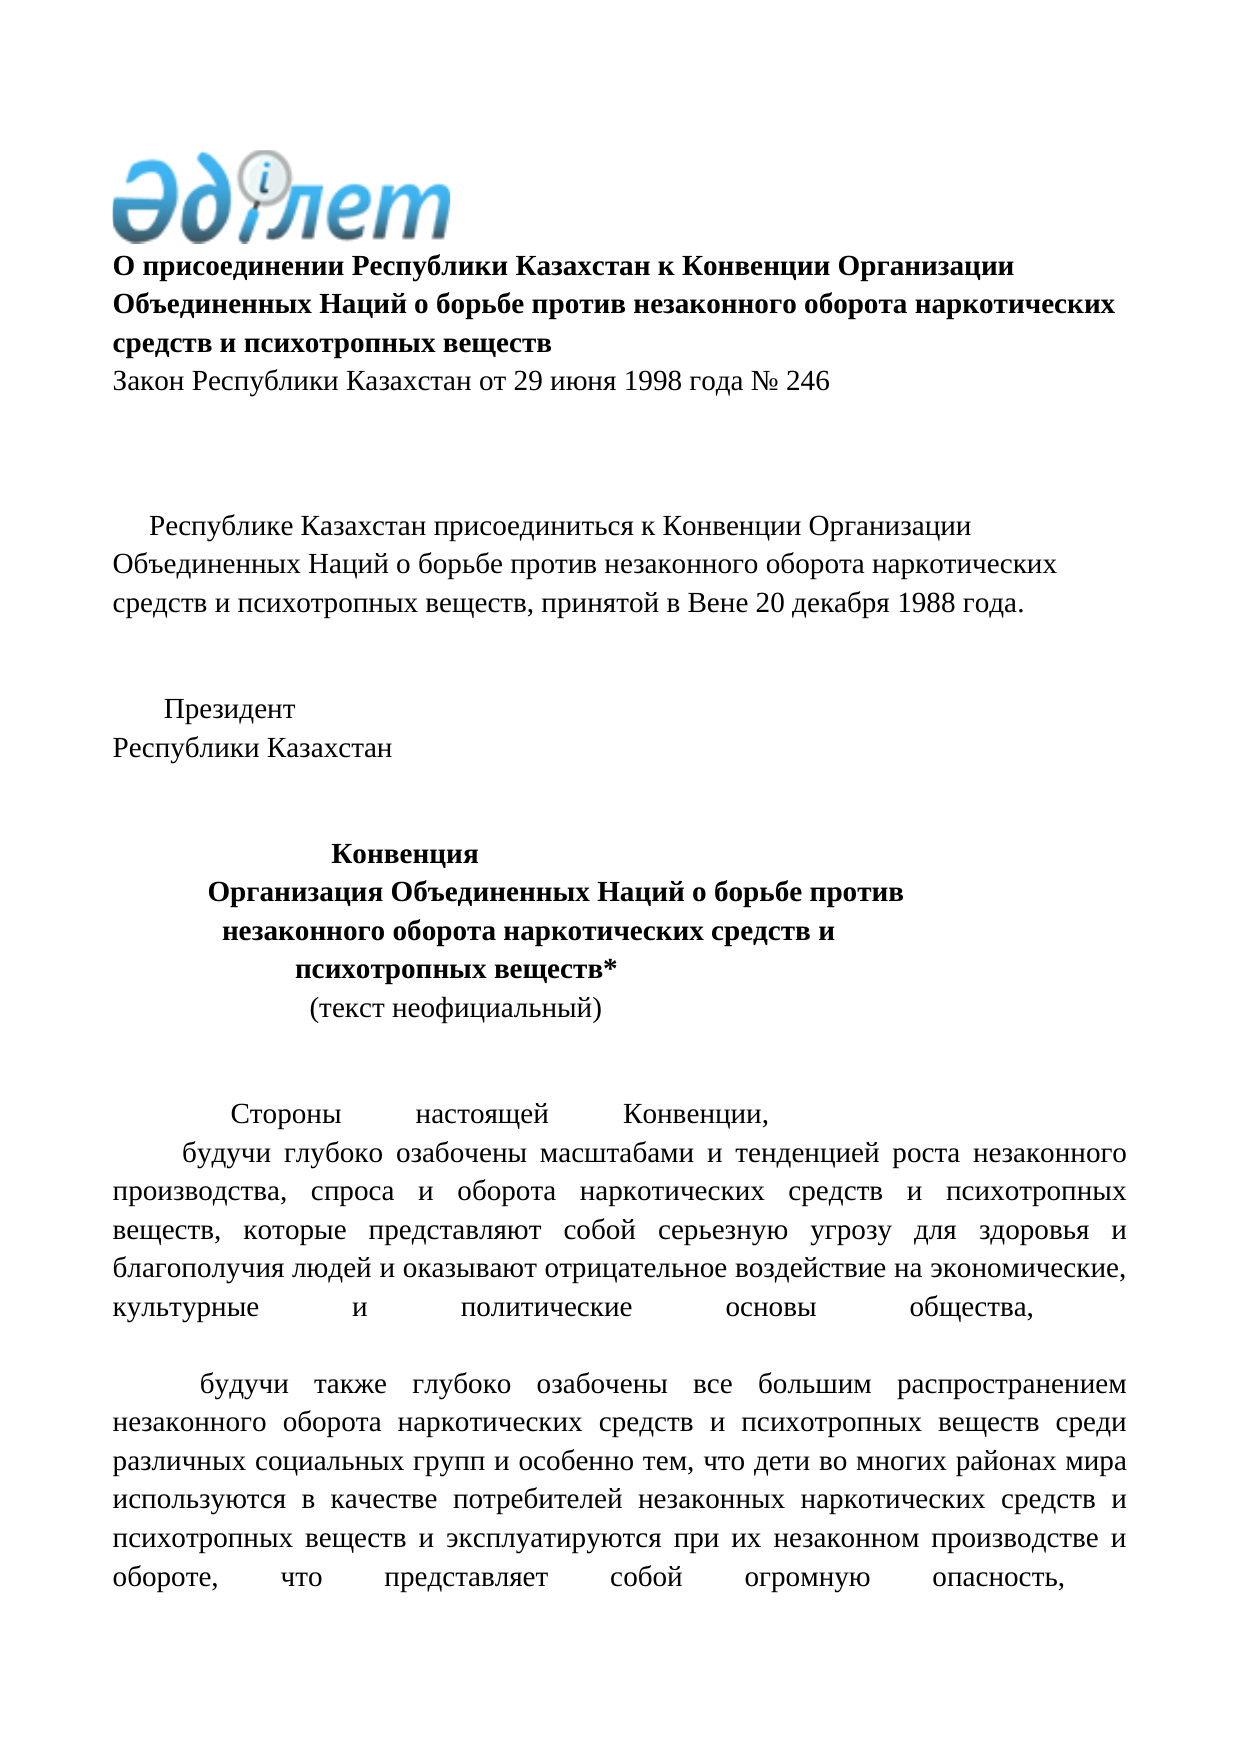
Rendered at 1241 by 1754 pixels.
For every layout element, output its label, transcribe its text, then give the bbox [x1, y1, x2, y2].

text Объединенных Наций о борьбе против незаконного оборота наркотических [112, 546, 1128, 580]
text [112, 1096, 1128, 1592]
text (текст неофициальный) [112, 990, 1128, 1023]
text Республике Казахстан присоединиться к Конвенции Организации [112, 508, 1128, 541]
text О присоединении Республики Казахстан к Конвенции Организации Объединенных Наций о борьбе против незаконного оборота наркотических средств и психотропных веществ [112, 248, 1128, 358]
text Закон Республики Казахстан от 29 июня 1998 года № 246 [112, 363, 1128, 397]
text Республики Казахстан [112, 730, 1128, 763]
picture [112, 150, 451, 244]
text Президент [112, 691, 1128, 725]
text психотропных веществ* [112, 951, 1128, 985]
text Организация Объединенных Наций о борьбе против [112, 874, 1128, 908]
text Конвенция [112, 836, 1128, 869]
text незаконного оборота наркотических средств и [112, 913, 1128, 946]
text средств и психотропных веществ, принятой в Вене 20 декабря 1988 года. [112, 585, 1128, 618]
